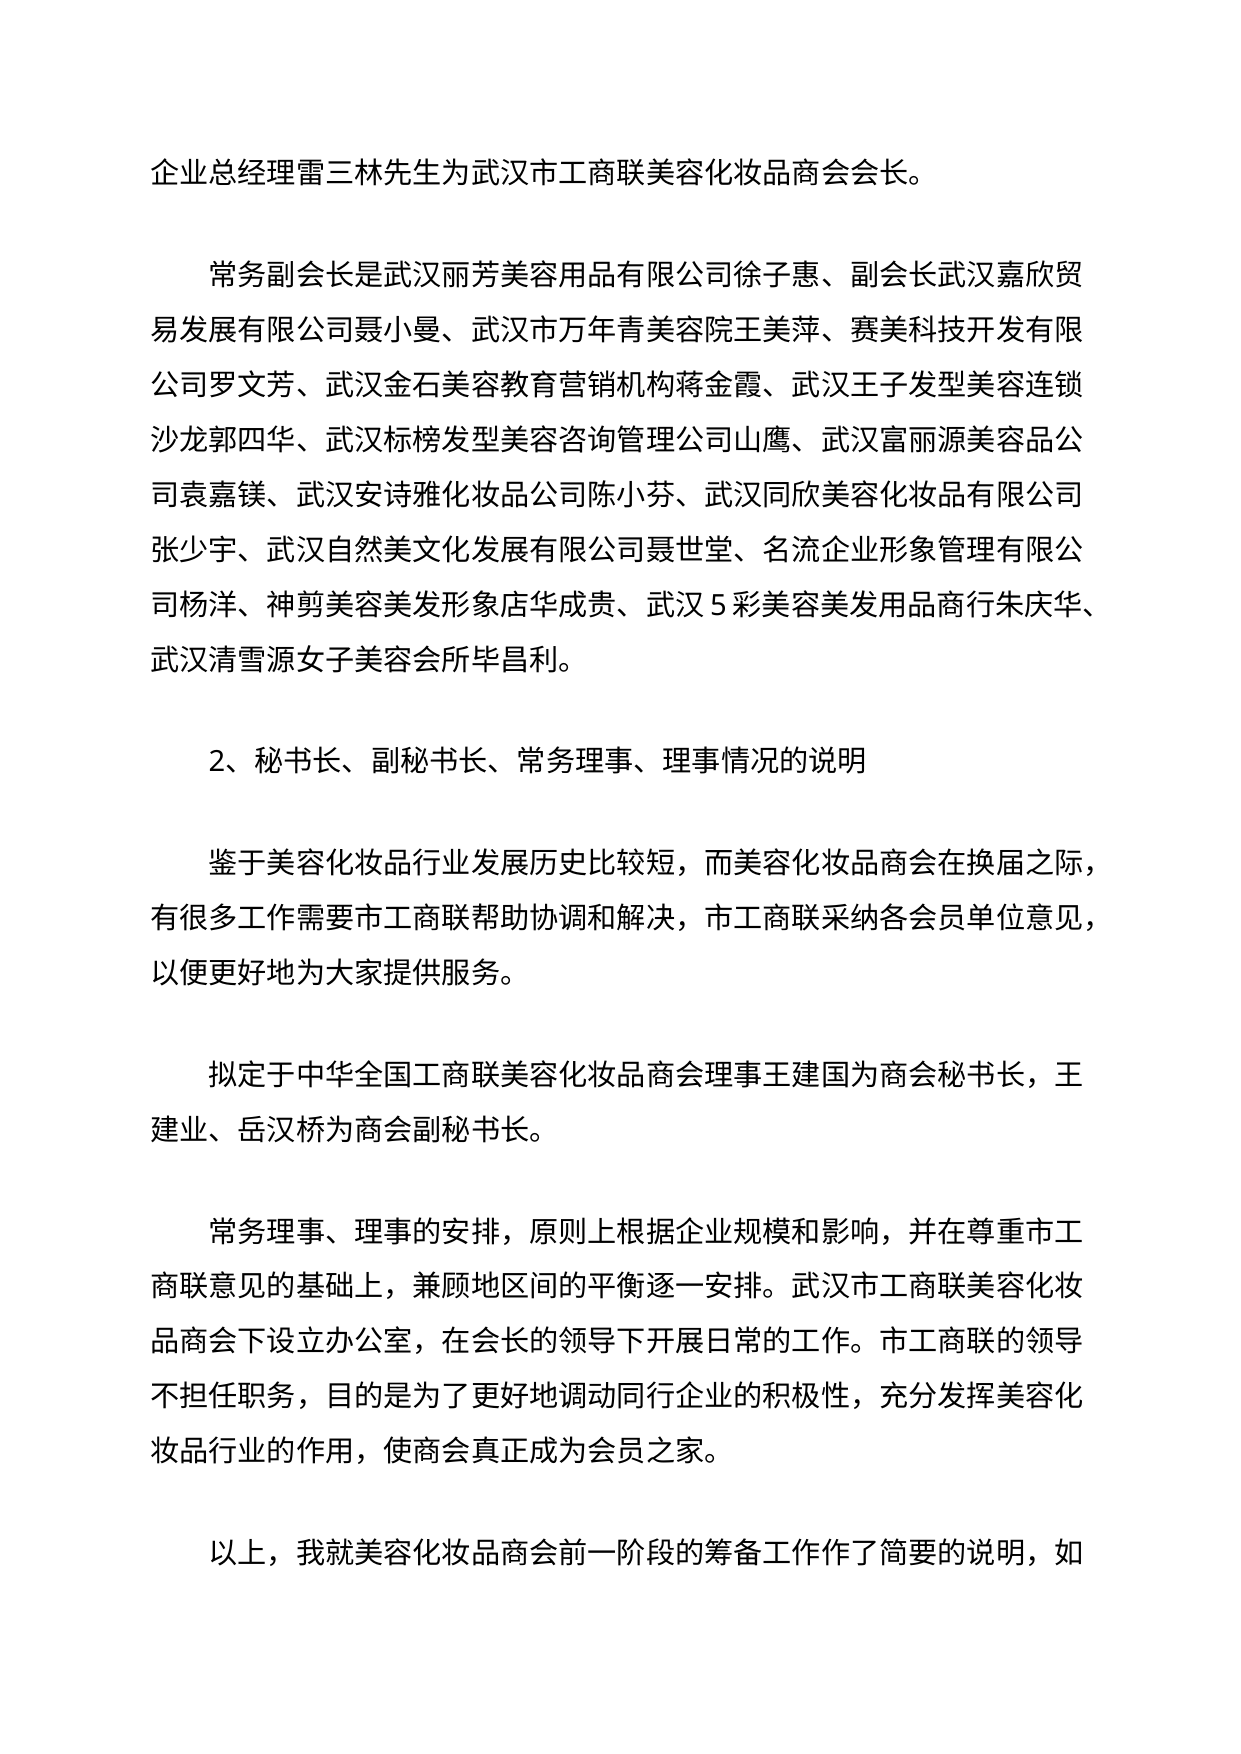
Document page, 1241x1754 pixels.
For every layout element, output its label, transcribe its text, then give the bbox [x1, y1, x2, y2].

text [150, 1529, 1090, 1572]
text 鉴于美容化妆品行业发展历史比较短，而美容化妆品商会在换届之际，有很多工作需要市工商联帮助协调和解决，市工商联采纳各会员单位意见，以便更好地为大家提供服务。 [150, 840, 1090, 992]
text 常务理事、理事的安排，原则上根据企业规模和影响，并在尊重市工商联意见的基础上，兼顾地区间的平衡逐一安排。武汉市工商联美容化妆品商会下设立办公室，在会长的领导下开展日常的工作。市工商联的领导不担任职务，目的是为了更好地调动同行企业的积极性，充分发挥美容化妆品行业的作用，使商会真正成为会员之家。 [150, 1208, 1090, 1470]
text 拟定于中华全国工商联美容化妆品商会理事王建国为商会秘书长，王建业、岳汉桥为商会副秘书长。 [150, 1051, 1090, 1149]
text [150, 150, 1090, 192]
text 常务副会长是武汉丽芳美容用品有限公司徐子惠、副会长武汉嘉欣贸易发展有限公司聂小曼、武汉市万年青美容院王美萍、赛美科技开发有限公司罗文芳、武汉金石美容教育营销机构蒋金霞、武汉王子发型美容连锁沙龙郭四华、武汉标榜发型美容咨询管理公司山鹰、武汉富丽源美容品公司袁嘉镁、武汉安诗雅化妆品公司陈小芬、武汉同欣美容化妆品有限公司张少宇、武汉自然美文化发展有限公司聂世堂、名流企业形象管理有限公司杨洋、神剪美容美发形象店华成贵、武汉5彩美容美发用品商行朱庆华、武汉清雪源女子美容会所毕昌利。 [150, 252, 1090, 678]
text 2、秘书长、副秘书长、常务理事、理事情况的说明 [150, 738, 1090, 780]
